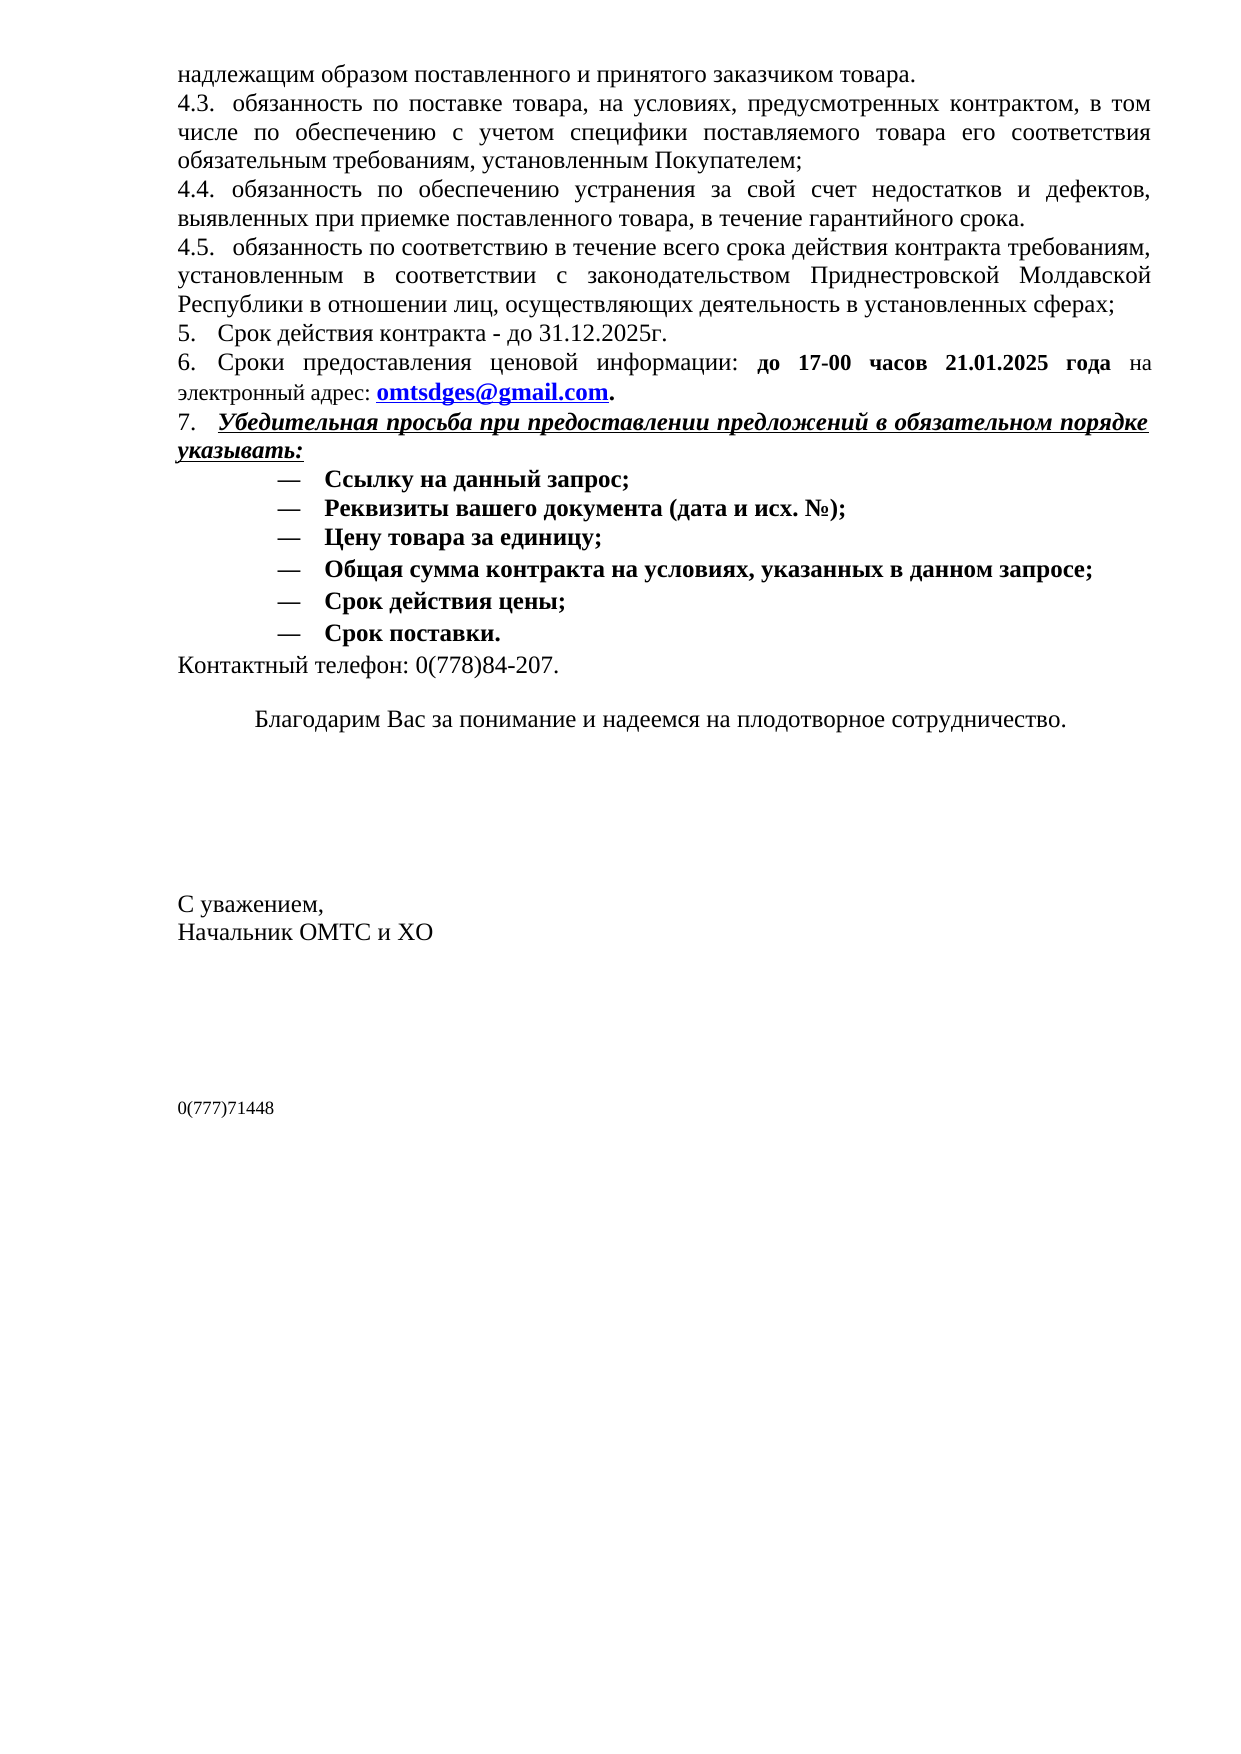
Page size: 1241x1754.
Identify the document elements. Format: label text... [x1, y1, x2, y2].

text 0(777)71448 [177, 1097, 1152, 1119]
text С уважением, [177, 889, 1152, 917]
list Реквизиты вашего документа (дата и исх. №); [177, 493, 1152, 522]
list обязанность по поставке товара, на условиях, предусмотренных контрактом, в том числе по обеспечению с учетом специфики поставляемого товара его соответствия обязательным требованиям, установленным Покупателем; [177, 88, 1152, 174]
list Срок действия контракта - до 31.12.2025г. [177, 318, 1152, 347]
list Общая сумма контракта на условиях, указанных в данном запросе; [177, 554, 1152, 583]
list Ссылку на данный запрос; [177, 464, 1152, 493]
text Начальник ОМТС и ХО [177, 917, 1152, 946]
list обязанность по обеспечению устранения за свой счет недостатков и дефектов, выявленных при приемке поставленного товара, в течение гарантийного срока. [177, 174, 1152, 232]
list Убедительная просьба при предоставлении предложений в обязательном порядке указывать: [177, 407, 1152, 464]
list Срок действия цены; [177, 586, 1152, 615]
list обязанность по соответствию в течение всего срока действия контракта требованиям, установленным в соответствии с законодательством Приднестровской Молдавской Республики в отношении лиц, осуществляющих деятельность в установленных сферах; [177, 232, 1152, 318]
list Сроки предоставления ценовой информации: до 17-00 часов 21.01.2025 года на электронный адрес: omtsdges@gmail.com. [177, 347, 1152, 406]
text Контактный телефон: 0(778)84-207. [177, 651, 1152, 679]
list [177, 59, 1152, 88]
list Срок поставки. [177, 618, 1152, 647]
text Благодарим Вас за понимание и надеемся на плодотворное сотрудничество. [177, 704, 1152, 733]
list Цену товара за единицу; [177, 522, 1152, 551]
